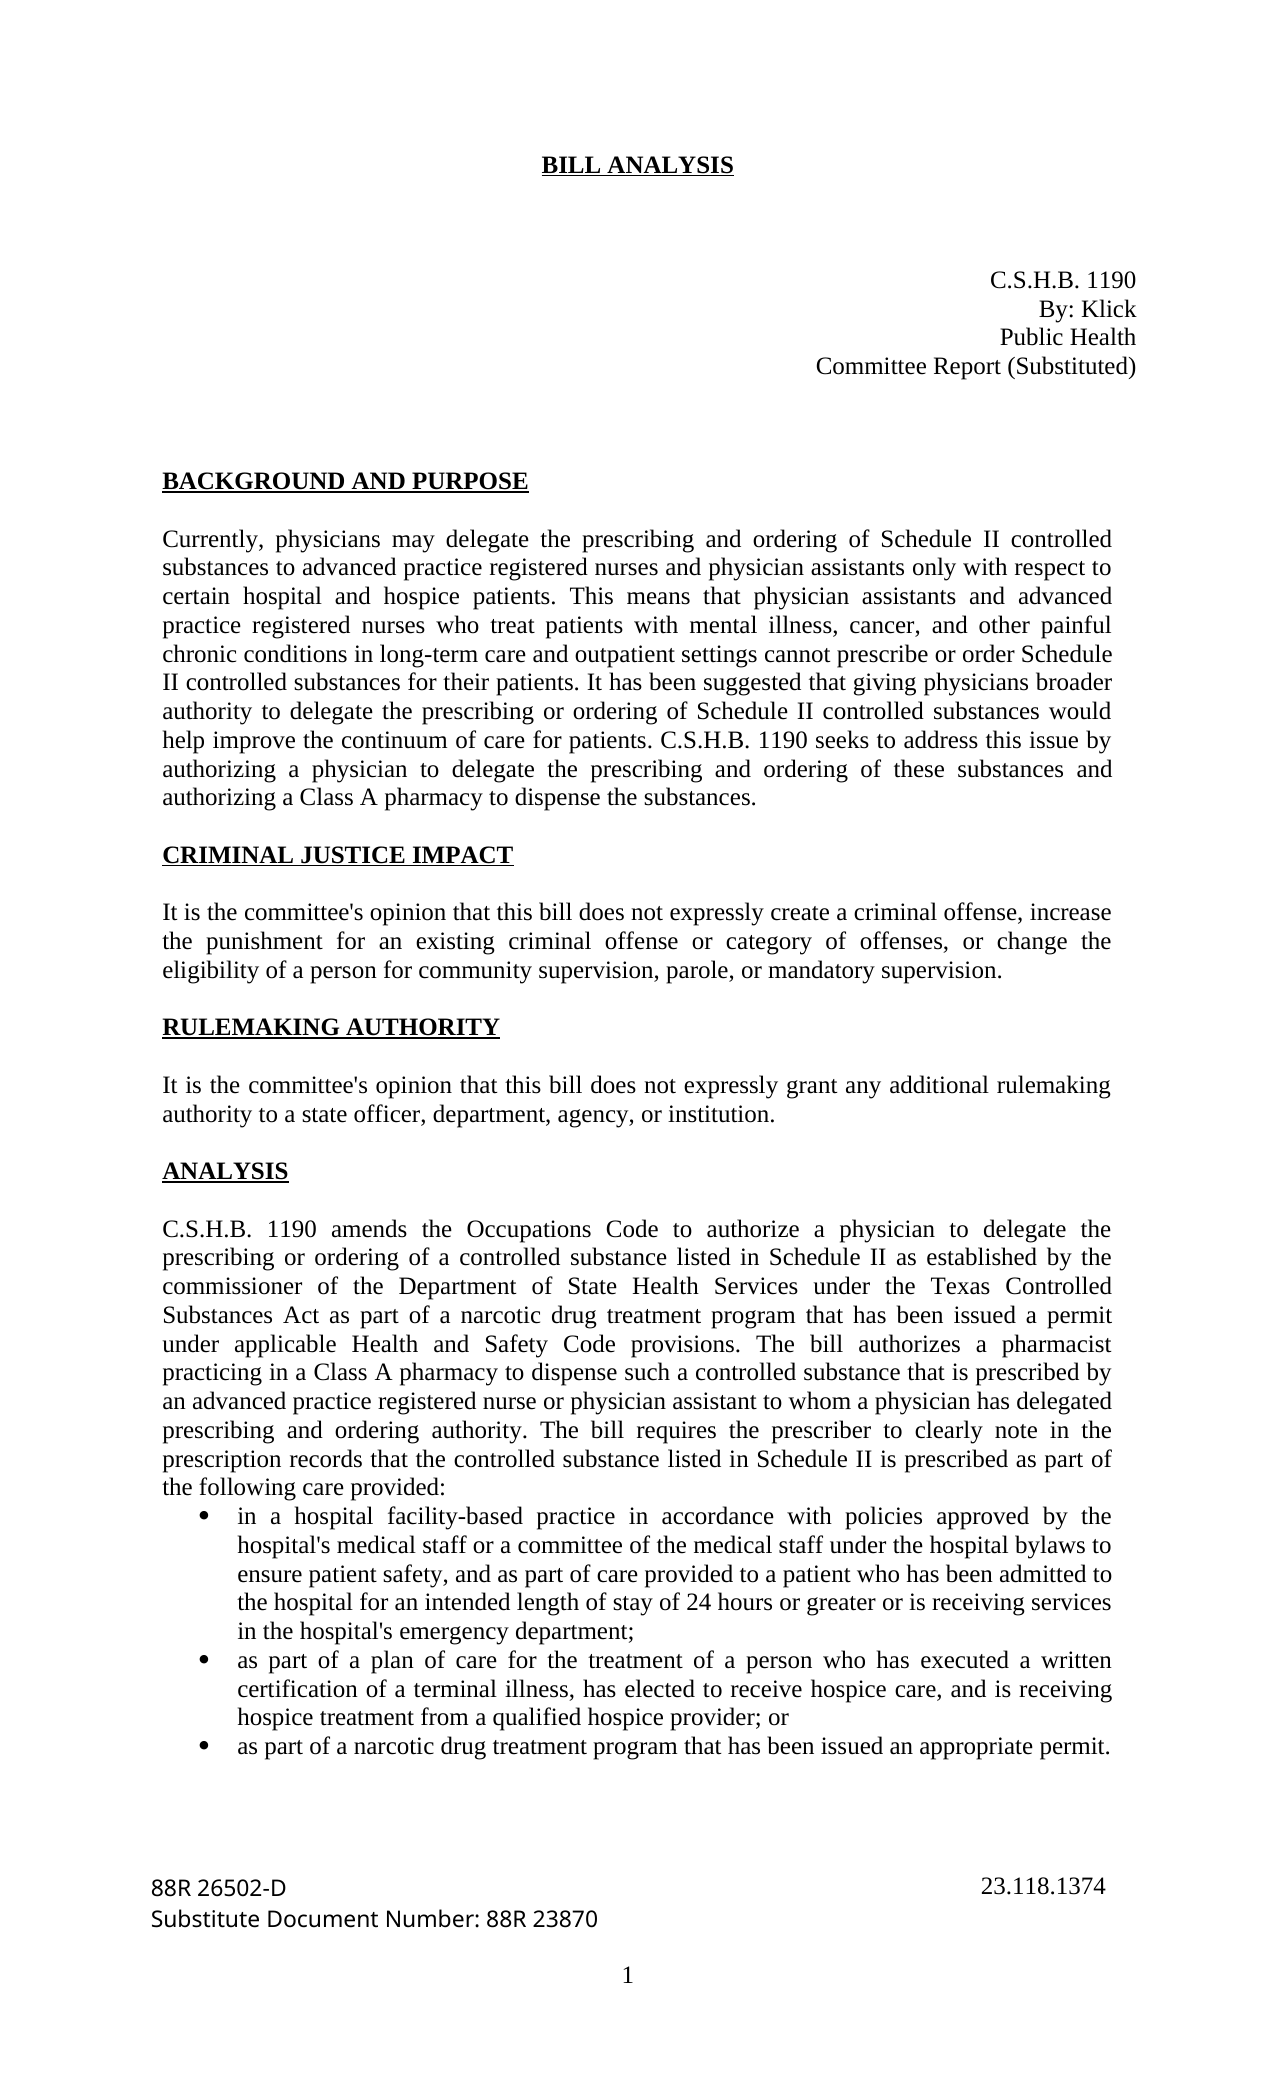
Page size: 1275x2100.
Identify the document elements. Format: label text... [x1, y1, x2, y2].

table_header BACKGROUND AND PURPOSE Currently, physicians may delegate the prescribing and ordering of Schedule II controlled substances to advanced practice registered nurses and physician assistants only with respect to certain hospital and hospice patients. This means that physician assistants and advanced practice registered nurses who treat patients with mental illness, cancer, and other painful chronic conditions in long-term care and outpatient settings cannot prescribe or order Schedule II controlled substances for their patients. It has been suggested that giving physicians broader authority to delegate the prescribing or ordering of Schedule II controlled substances would help improve the continuum of care for patients. C.S.H.B. 1190 seeks to address this issue by authorizing a physician to delegate the prescribing and ordering of these substances and authorizing a Class A pharmacy to dispense the substances. [150, 466, 1125, 840]
table_header C.S.H.B. 1190 [150, 265, 1147, 294]
table_cell Public Health [150, 323, 1147, 351]
table_cell By: Klick [150, 294, 1147, 322]
table_cell Committee Report (Substituted) [150, 351, 1147, 380]
table_cell RULEMAKING AUTHORITY It is the committee's opinion that this bill does not expressly grant any additional rulemaking authority to a state officer, department, agency, or institution. [150, 1013, 1125, 1156]
table_cell CRIMINAL JUSTICE IMPACT It is the committee's opinion that this bill does not expressly create a criminal offense, increase the punishment for an existing criminal offense or category of offenses, or change the eligibility of a person for community supervision, parole, or mandatory supervision. [150, 840, 1125, 1012]
table_header BILL ANALYSIS [150, 150, 1125, 179]
